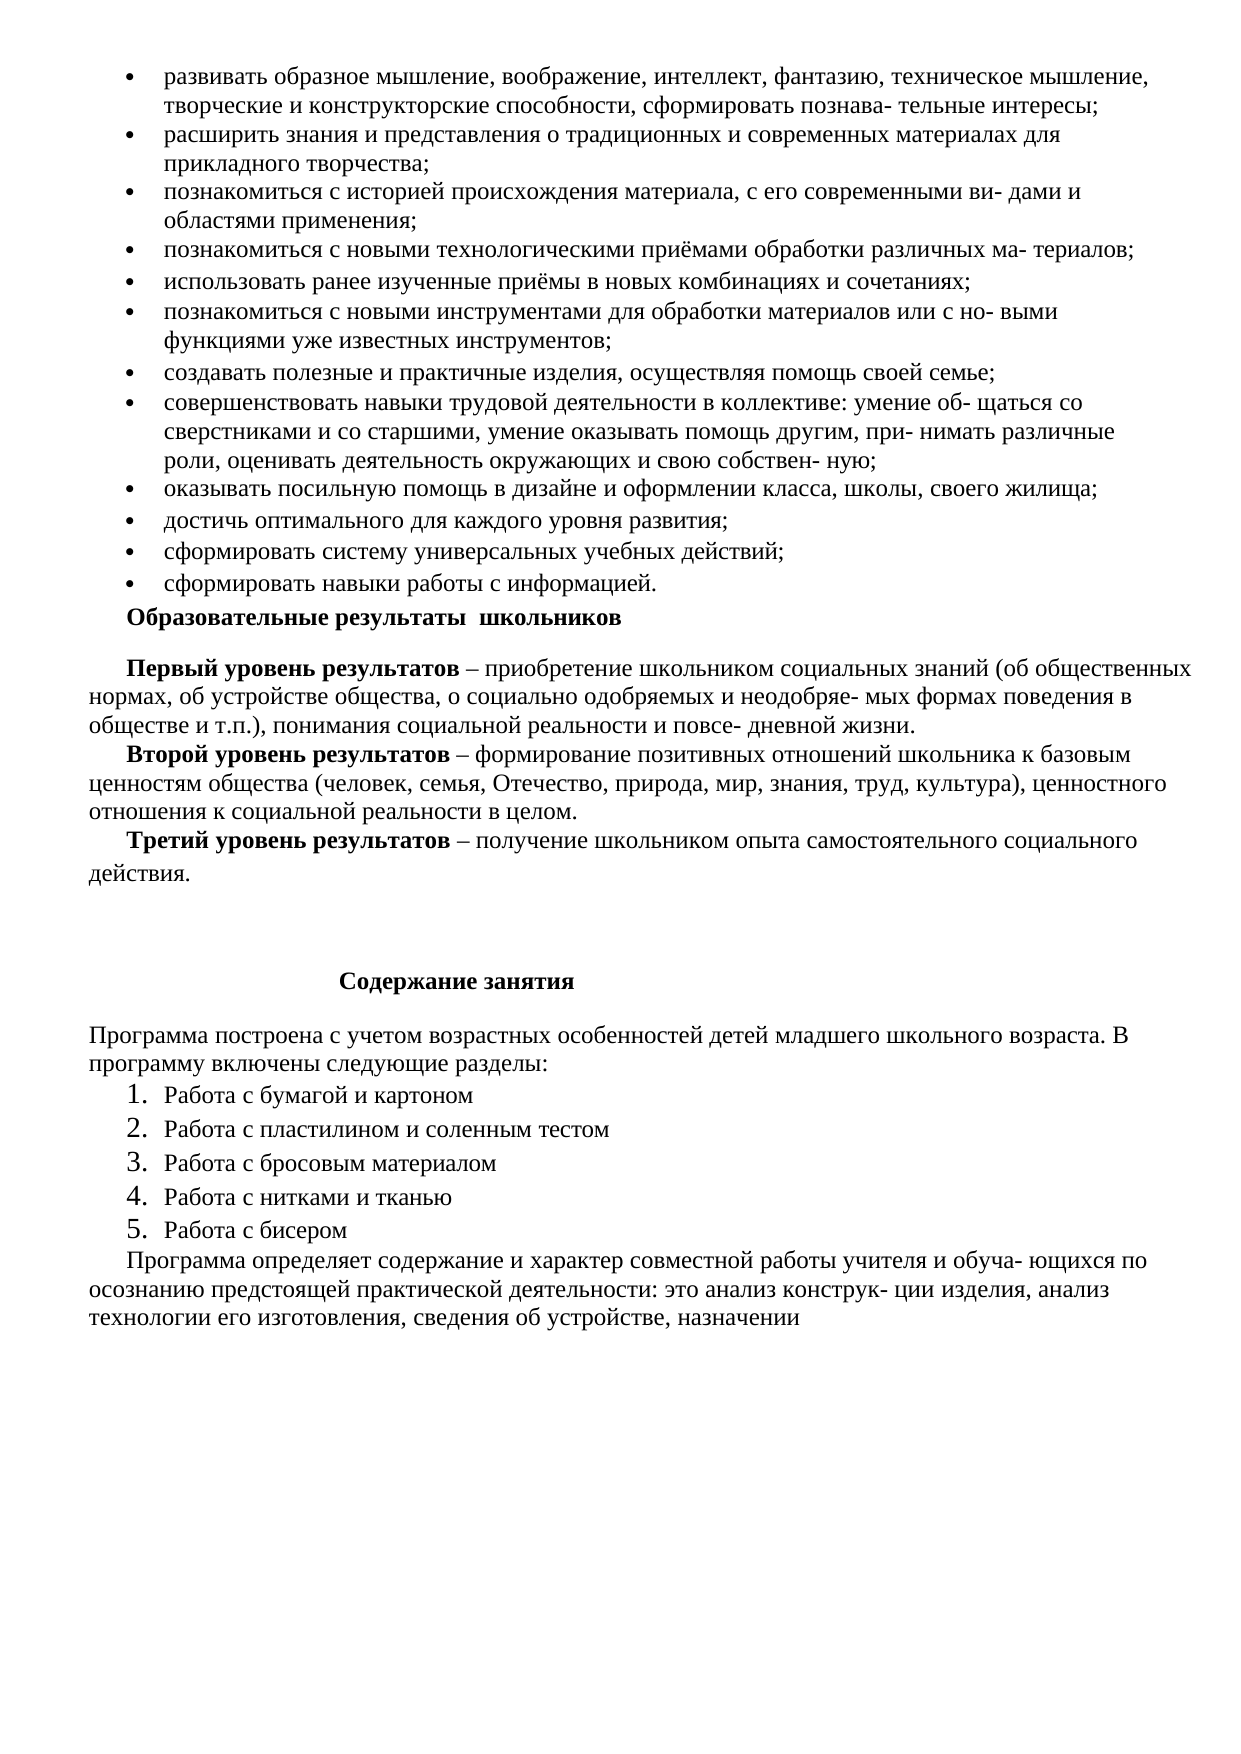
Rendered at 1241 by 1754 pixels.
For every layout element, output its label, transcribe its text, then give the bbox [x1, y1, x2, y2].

list развивать образное мышление, воображение, интеллект, фантазию, техническое мышление, творческие и конструкторские способности, сформировать познава- тельные интересы; [126, 61, 1166, 119]
list Работа с пластилином и соленным тестом [126, 1111, 1223, 1144]
text Третий уровень результатов – получение школьником опыта самостоятельного социального действия. [89, 825, 1223, 887]
list достичь оптимального для каждого уровня развития; [126, 502, 1223, 536]
list сформировать навыки работы с информацией. [126, 565, 1223, 598]
list использовать ранее изученные приёмы в новых комбинациях и сочетаниях; [126, 263, 1223, 296]
list познакомиться с новыми технологическими приёмами обработки различных ма- териалов; [126, 234, 1170, 263]
list Работа с бисером [126, 1211, 1223, 1245]
list Работа с бумагой и картоном [126, 1077, 1223, 1111]
list сформировать систему универсальных учебных действий; [126, 536, 1223, 564]
list Работа с бросовым материалом [126, 1144, 1223, 1178]
list совершенствовать навыки трудовой деятельности в коллективе: умение об- щаться со сверстниками и со старшими, умение оказывать помощь другим, при- нимать различные роли, оценивать деятельность окружающих и свою собствен- ную; [126, 387, 1168, 473]
list познакомиться с историей происхождения материала, с его современными ви- дами и областями применения; [126, 176, 1142, 234]
text Содержание занятия [339, 966, 1223, 994]
text Второй уровень результатов – формирование позитивных отношений школьника к базовым ценностям общества (человек, семья, Отечество, природа, мир, знания, труд, культура), ценностного отношения к социальной реальности в целом. [89, 739, 1171, 825]
list расширить знания и представления о традиционных и современных материалах для прикладного творчества; [126, 119, 1160, 176]
text Образовательные результаты школьников [126, 598, 1223, 632]
list познакомиться с новыми инструментами для обработки материалов или с но- выми функциями уже известных инструментов; [126, 296, 1131, 354]
text Программа определяет содержание и характер совместной работы учителя и обуча- ющихся по осознанию предстоящей практической деятельности: это анализ конструк- ции изделия, анализ технологии его изготовления, сведения об устройстве, назначении [89, 1245, 1176, 1331]
list Работа с нитками и тканью [126, 1178, 1223, 1211]
list оказывать посильную помощь в дизайне и оформлении класса, школы, своего жилища; [126, 473, 1137, 502]
text Первый уровень результатов – приобретение школьником социальных знаний (об общественных нормах, об устройстве общества, о социально одобряемых и неодобряе- мых формах поведения в обществе и т.п.), понимания социальной реальности и повсе- дневной жизни. [89, 653, 1223, 739]
list создавать полезные и практичные изделия, осуществляя помощь своей семье; [126, 354, 1223, 387]
text Программа построена с учетом возрастных особенностей детей младшего школьного возраста. В программу включены следующие разделы: [89, 1020, 1223, 1077]
